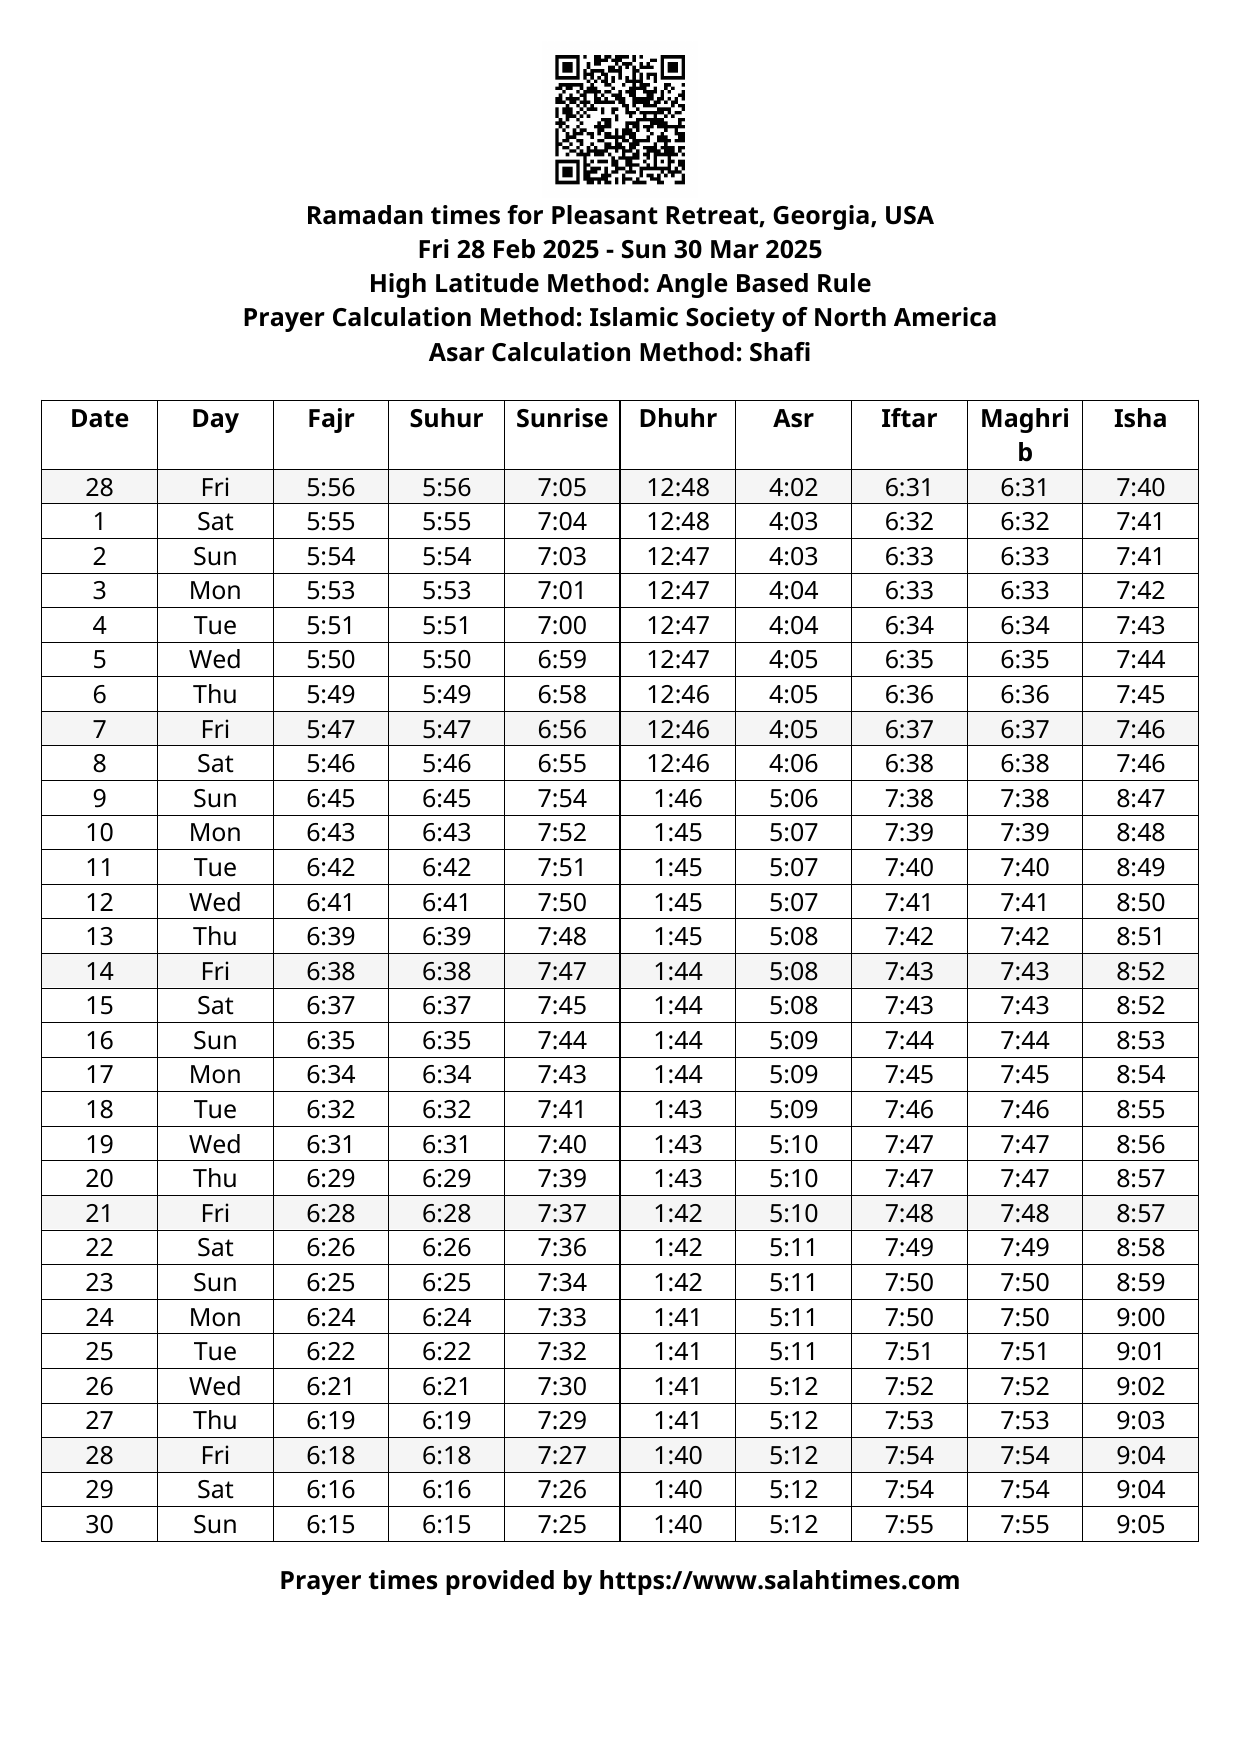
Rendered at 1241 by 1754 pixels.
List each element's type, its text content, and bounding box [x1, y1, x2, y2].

table_header Maghrib [968, 401, 1082, 469]
table_cell 1:42 [621, 1265, 735, 1299]
table_cell 6:33 [852, 539, 967, 572]
table_cell 12:46 [621, 746, 735, 780]
table_cell 1:44 [621, 1058, 735, 1091]
table_cell 7:37 [505, 1196, 619, 1229]
table_cell 6:19 [274, 1404, 388, 1437]
table_cell 6:45 [389, 781, 504, 814]
table_cell 6:37 [274, 989, 388, 1022]
table_cell 7:40 [968, 850, 1082, 884]
table_cell 7:40 [505, 1127, 619, 1160]
table_cell 6:29 [274, 1161, 388, 1195]
table_cell 6:34 [274, 1058, 388, 1091]
table_cell 12:48 [621, 470, 735, 503]
table_cell 5:47 [274, 712, 388, 745]
table_cell 5:10 [736, 1161, 851, 1195]
table_cell 4:03 [736, 504, 851, 538]
table_cell 6:18 [274, 1438, 388, 1472]
table_cell 12:46 [621, 712, 735, 745]
table_header Suhur [389, 401, 504, 469]
table_cell 7:45 [852, 1058, 967, 1091]
table_cell 7:32 [505, 1334, 619, 1368]
table_cell 6:43 [274, 816, 388, 849]
table_cell 7:48 [968, 1196, 1082, 1229]
table_cell 7:03 [505, 539, 619, 572]
table_cell 5:08 [736, 919, 851, 953]
table_cell 6:41 [389, 885, 504, 918]
table_cell 7:43 [505, 1058, 619, 1091]
table_cell 7:50 [852, 1300, 967, 1333]
table_cell 6:32 [389, 1092, 504, 1126]
table_cell 1:46 [621, 781, 735, 814]
table_cell Fri [158, 712, 273, 745]
table_cell Thu [158, 1404, 273, 1437]
table_cell 5:46 [274, 746, 388, 780]
table_cell Thu [158, 677, 273, 711]
table_cell 5:06 [736, 781, 851, 814]
table_cell 6:33 [852, 574, 967, 607]
table_cell 6:39 [274, 919, 388, 953]
table_cell 6:22 [274, 1334, 388, 1368]
table_cell Fri [158, 1196, 273, 1229]
table_cell 25 [42, 1334, 157, 1368]
table_cell 5:46 [389, 746, 504, 780]
table_cell 1:40 [621, 1507, 735, 1541]
table_cell 6:28 [389, 1196, 504, 1229]
table_cell 5:54 [274, 539, 388, 572]
table_cell Sun [158, 781, 273, 814]
text Prayer Calculation Method: Islamic Society of North America [42, 300, 1198, 334]
table_cell 7:39 [505, 1161, 619, 1195]
table_cell 6:21 [389, 1369, 504, 1402]
table_cell 1:41 [621, 1300, 735, 1333]
table_cell 7:52 [505, 816, 619, 849]
table_cell 1:44 [621, 954, 735, 987]
table_cell 8:57 [1083, 1161, 1198, 1195]
table_cell 1:43 [621, 1092, 735, 1126]
table_cell 5:11 [736, 1300, 851, 1333]
table_cell 5:49 [274, 677, 388, 711]
table_cell 7:54 [505, 781, 619, 814]
table_cell 5:56 [389, 470, 504, 503]
table_cell Sun [158, 1265, 273, 1299]
table_cell 7:44 [852, 1023, 967, 1057]
table_cell 5:49 [389, 677, 504, 711]
table_cell Wed [158, 1369, 273, 1402]
table_cell 7:36 [505, 1231, 619, 1264]
table_cell 1:41 [621, 1334, 735, 1368]
table_cell 7:46 [1083, 712, 1198, 745]
table_header Isha [1083, 401, 1198, 469]
table_cell 6:34 [852, 608, 967, 642]
table_cell 7:47 [852, 1161, 967, 1195]
table_cell 7:38 [852, 781, 967, 814]
table_cell Thu [158, 1161, 273, 1195]
table_cell 6:58 [505, 677, 619, 711]
table_cell 5:07 [736, 816, 851, 849]
table_cell 5:55 [389, 504, 504, 538]
table_header Fajr [274, 401, 388, 469]
picture [542, 41, 699, 198]
table_cell 7:54 [852, 1473, 967, 1506]
table_cell 6:37 [852, 712, 967, 745]
table_cell 7:44 [1083, 643, 1198, 676]
table_cell 6:26 [389, 1231, 504, 1264]
table_cell 7:54 [852, 1438, 967, 1472]
table_cell 6:31 [274, 1127, 388, 1160]
table_cell 7:41 [1083, 504, 1198, 538]
text High Latitude Method: Angle Based Rule [42, 266, 1198, 300]
table_cell 6:18 [389, 1438, 504, 1472]
table_cell 6:42 [274, 850, 388, 884]
table_cell 6:15 [389, 1507, 504, 1541]
table_cell 6:35 [968, 643, 1082, 676]
table_cell 3 [42, 574, 157, 607]
table_cell Tue [158, 1092, 273, 1126]
table_header Dhuhr [621, 401, 735, 469]
table_cell 7 [42, 712, 157, 745]
table_cell 5:12 [736, 1473, 851, 1506]
table_cell 1:40 [621, 1473, 735, 1506]
table_cell 1:43 [621, 1127, 735, 1160]
table_cell 1:41 [621, 1369, 735, 1402]
table_cell 4:06 [736, 746, 851, 780]
table_cell 7:41 [1083, 539, 1198, 572]
table_cell 1:43 [621, 1161, 735, 1195]
table_cell 9:01 [1083, 1334, 1198, 1368]
table_cell 5:11 [736, 1334, 851, 1368]
table_cell Fri [158, 470, 273, 503]
table_cell 8:52 [1083, 989, 1198, 1022]
table_cell 7:43 [852, 954, 967, 987]
table_cell 7:50 [505, 885, 619, 918]
table_cell 1:42 [621, 1196, 735, 1229]
table_cell 7:51 [505, 850, 619, 884]
table_cell 1:42 [621, 1231, 735, 1264]
table_cell 12 [42, 885, 157, 918]
table_cell 6:22 [389, 1334, 504, 1368]
table_cell 6:25 [274, 1265, 388, 1299]
table_cell 7:43 [852, 989, 967, 1022]
table_cell 6:24 [274, 1300, 388, 1333]
table_cell 6:31 [968, 470, 1082, 503]
table_cell Sun [158, 1023, 273, 1057]
table_cell 7:51 [852, 1334, 967, 1368]
table_cell 5:08 [736, 989, 851, 1022]
table_cell Sat [158, 989, 273, 1022]
table_cell 8:58 [1083, 1231, 1198, 1264]
table_cell 9:04 [1083, 1473, 1198, 1506]
table_cell 8:52 [1083, 954, 1198, 987]
table_cell 7:47 [968, 1127, 1082, 1160]
table_cell Wed [158, 643, 273, 676]
table_cell 5:09 [736, 1058, 851, 1091]
table_cell 6:59 [505, 643, 619, 676]
table_cell Mon [158, 1058, 273, 1091]
table_cell 8 [42, 746, 157, 780]
table_cell 7:29 [505, 1404, 619, 1437]
table_cell 5:11 [736, 1231, 851, 1264]
table_cell 5:47 [389, 712, 504, 745]
table_cell 11 [42, 850, 157, 884]
table_cell 6:28 [274, 1196, 388, 1229]
table_cell 8:57 [1083, 1196, 1198, 1229]
table_cell 6:55 [505, 746, 619, 780]
table_cell 8:54 [1083, 1058, 1198, 1091]
table_cell 8:48 [1083, 816, 1198, 849]
table_cell 7:51 [968, 1334, 1082, 1368]
text Prayer times provided by https://www.salahtimes.com [42, 1563, 1198, 1597]
table_cell 4:05 [736, 643, 851, 676]
table_cell 19 [42, 1127, 157, 1160]
table_cell 1:40 [621, 1438, 735, 1472]
table_cell 7:50 [968, 1300, 1082, 1333]
table_cell 7:53 [968, 1404, 1082, 1437]
table_cell 8:49 [1083, 850, 1198, 884]
table_cell 12:47 [621, 643, 735, 676]
table_cell 5:55 [274, 504, 388, 538]
table_header Iftar [852, 401, 967, 469]
table_cell 5:50 [389, 643, 504, 676]
table_cell 7:47 [968, 1161, 1082, 1195]
table_cell 4:02 [736, 470, 851, 503]
table_cell 7:27 [505, 1438, 619, 1472]
table_cell 7:30 [505, 1369, 619, 1402]
table_cell 7:46 [1083, 746, 1198, 780]
table_cell 7:25 [505, 1507, 619, 1541]
table_cell 7:52 [968, 1369, 1082, 1402]
table_cell 26 [42, 1369, 157, 1402]
table_cell 7:42 [852, 919, 967, 953]
table_cell 5:56 [274, 470, 388, 503]
table_cell Fri [158, 954, 273, 987]
table_cell 7:41 [852, 885, 967, 918]
table_cell 7:33 [505, 1300, 619, 1333]
table_cell 5:51 [274, 608, 388, 642]
table_cell 28 [42, 1438, 157, 1472]
table_cell 18 [42, 1092, 157, 1126]
table_cell 12:47 [621, 574, 735, 607]
table_cell 1:41 [621, 1404, 735, 1437]
table_cell 12:48 [621, 504, 735, 538]
table_cell 7:43 [968, 989, 1082, 1022]
table_cell 5:07 [736, 885, 851, 918]
table_cell 7:53 [852, 1404, 967, 1437]
table_cell 6:29 [389, 1161, 504, 1195]
table_cell 6:41 [274, 885, 388, 918]
table_cell Mon [158, 816, 273, 849]
table_cell 6:33 [968, 574, 1082, 607]
table_cell 7:39 [968, 816, 1082, 849]
table_cell 6:21 [274, 1369, 388, 1402]
table_cell Tue [158, 608, 273, 642]
table_cell 6:16 [274, 1473, 388, 1506]
table_header Date [42, 401, 157, 469]
table_cell 6:31 [852, 470, 967, 503]
table_cell 6:19 [389, 1404, 504, 1437]
table_cell 7:43 [968, 954, 1082, 987]
table_cell 8:50 [1083, 885, 1198, 918]
table_cell 15 [42, 989, 157, 1022]
table_cell 16 [42, 1023, 157, 1057]
table_cell 1:45 [621, 850, 735, 884]
table_header Day [158, 401, 273, 469]
table_cell 5:51 [389, 608, 504, 642]
table_cell 6:42 [389, 850, 504, 884]
table_cell 6:16 [389, 1473, 504, 1506]
table_cell 7:43 [1083, 608, 1198, 642]
table_cell Sat [158, 1231, 273, 1264]
table_cell 5:09 [736, 1023, 851, 1057]
table_cell 8:53 [1083, 1023, 1198, 1057]
table_cell 9:00 [1083, 1300, 1198, 1333]
table_cell 5:08 [736, 954, 851, 987]
table_cell 7:48 [505, 919, 619, 953]
table_cell Sun [158, 539, 273, 572]
table_cell 7:47 [852, 1127, 967, 1160]
table_cell 6:36 [968, 677, 1082, 711]
table_cell 8:55 [1083, 1092, 1198, 1126]
table_cell 7:55 [968, 1507, 1082, 1541]
table_cell 21 [42, 1196, 157, 1229]
table_cell 7:40 [852, 850, 967, 884]
table_cell 1:45 [621, 816, 735, 849]
table_cell 5:09 [736, 1092, 851, 1126]
table_cell 23 [42, 1265, 157, 1299]
table_cell 7:47 [505, 954, 619, 987]
table_cell 7:41 [505, 1092, 619, 1126]
table_cell 7:45 [968, 1058, 1082, 1091]
text Fri 28 Feb 2025 - Sun 30 Mar 2025 [42, 232, 1198, 266]
table_cell 6:45 [274, 781, 388, 814]
table_cell Tue [158, 850, 273, 884]
table_cell 13 [42, 919, 157, 953]
table_cell 17 [42, 1058, 157, 1091]
table_cell 4:05 [736, 712, 851, 745]
table_cell 5:10 [736, 1127, 851, 1160]
table_cell 7:45 [505, 989, 619, 1022]
table_cell 4:03 [736, 539, 851, 572]
table_cell 6:25 [389, 1265, 504, 1299]
table_cell 1:44 [621, 989, 735, 1022]
table_cell 6:15 [274, 1507, 388, 1541]
table_cell 7:05 [505, 470, 619, 503]
table_cell 6:32 [274, 1092, 388, 1126]
table_header Asr [736, 401, 851, 469]
table_cell 27 [42, 1404, 157, 1437]
table_cell Sat [158, 1473, 273, 1506]
table_cell 7:54 [968, 1438, 1082, 1472]
table_cell 6 [42, 677, 157, 711]
table_cell 1:45 [621, 885, 735, 918]
table_cell 7:52 [852, 1369, 967, 1402]
table_cell 7:26 [505, 1473, 619, 1506]
table_cell 7:46 [852, 1092, 967, 1126]
table_cell Sun [158, 1507, 273, 1541]
table_cell 7:46 [968, 1092, 1082, 1126]
table_cell 8:56 [1083, 1127, 1198, 1160]
table_cell 6:37 [968, 712, 1082, 745]
table_cell 28 [42, 470, 157, 503]
table_cell Sat [158, 746, 273, 780]
table_cell 6:35 [274, 1023, 388, 1057]
table_cell Tue [158, 1334, 273, 1368]
table_cell 5:07 [736, 850, 851, 884]
table_cell 5:12 [736, 1404, 851, 1437]
table_cell 24 [42, 1300, 157, 1333]
table_cell 7:01 [505, 574, 619, 607]
table_cell 7:39 [852, 816, 967, 849]
table_cell 4:04 [736, 608, 851, 642]
table_cell 5:50 [274, 643, 388, 676]
table_cell Mon [158, 574, 273, 607]
table_cell 6:34 [389, 1058, 504, 1091]
table_cell Sat [158, 504, 273, 538]
table_cell 5:53 [274, 574, 388, 607]
table_header Sunrise [505, 401, 619, 469]
table_cell 7:42 [1083, 574, 1198, 607]
table_cell 7:49 [852, 1231, 967, 1264]
table_cell 12:46 [621, 677, 735, 711]
table_cell 5:54 [389, 539, 504, 572]
table_cell 10 [42, 816, 157, 849]
table_cell 5:53 [389, 574, 504, 607]
table_cell Mon [158, 1300, 273, 1333]
table_cell 1:45 [621, 919, 735, 953]
table_cell Thu [158, 919, 273, 953]
table_cell 6:38 [968, 746, 1082, 780]
table_cell Wed [158, 885, 273, 918]
table_cell Wed [158, 1127, 273, 1160]
table_cell 6:37 [389, 989, 504, 1022]
table_cell 1:44 [621, 1023, 735, 1057]
table_cell 9:04 [1083, 1438, 1198, 1472]
table_cell 7:04 [505, 504, 619, 538]
table_cell 5:12 [736, 1369, 851, 1402]
table_cell 8:47 [1083, 781, 1198, 814]
table_cell 7:34 [505, 1265, 619, 1299]
table_cell 1 [42, 504, 157, 538]
table_cell 12:47 [621, 608, 735, 642]
table_cell 9:05 [1083, 1507, 1198, 1541]
table_cell 7:50 [852, 1265, 967, 1299]
table_cell 6:33 [968, 539, 1082, 572]
table_cell 7:49 [968, 1231, 1082, 1264]
table_cell 7:48 [852, 1196, 967, 1229]
table_cell 9:02 [1083, 1369, 1198, 1402]
table_cell 7:41 [968, 885, 1082, 918]
table_cell 7:45 [1083, 677, 1198, 711]
table_cell 8:59 [1083, 1265, 1198, 1299]
table_cell 9 [42, 781, 157, 814]
table_cell 6:32 [852, 504, 967, 538]
table_cell 6:24 [389, 1300, 504, 1333]
table_cell 8:51 [1083, 919, 1198, 953]
table_cell 7:55 [852, 1507, 967, 1541]
table_cell 2 [42, 539, 157, 572]
table_cell 7:44 [968, 1023, 1082, 1057]
table_cell 20 [42, 1161, 157, 1195]
table_cell 22 [42, 1231, 157, 1264]
table_cell 30 [42, 1507, 157, 1541]
table_cell 6:43 [389, 816, 504, 849]
table_cell 6:39 [389, 919, 504, 953]
table_cell 5:12 [736, 1438, 851, 1472]
table_cell 6:26 [274, 1231, 388, 1264]
table_cell 4:04 [736, 574, 851, 607]
table_cell 5:12 [736, 1507, 851, 1541]
text Asar Calculation Method: Shafi [42, 334, 1198, 368]
table_cell 6:35 [852, 643, 967, 676]
table_cell 6:35 [389, 1023, 504, 1057]
table_cell 7:00 [505, 608, 619, 642]
table_cell 7:38 [968, 781, 1082, 814]
table_cell 4:05 [736, 677, 851, 711]
text Ramadan times for Pleasant Retreat, Georgia, USA [42, 198, 1198, 232]
table_cell 29 [42, 1473, 157, 1506]
table_cell 7:54 [968, 1473, 1082, 1506]
table_cell 7:40 [1083, 470, 1198, 503]
table_cell 4 [42, 608, 157, 642]
table_cell 6:34 [968, 608, 1082, 642]
table_cell 5 [42, 643, 157, 676]
table_cell 6:56 [505, 712, 619, 745]
table_cell 5:11 [736, 1265, 851, 1299]
table_cell 7:50 [968, 1265, 1082, 1299]
table_cell 6:31 [389, 1127, 504, 1160]
table_cell 6:38 [852, 746, 967, 780]
table_cell 7:44 [505, 1023, 619, 1057]
table_cell Fri [158, 1438, 273, 1472]
table_cell 6:38 [274, 954, 388, 987]
table_cell 6:38 [389, 954, 504, 987]
table_cell 12:47 [621, 539, 735, 572]
table_cell 6:32 [968, 504, 1082, 538]
table_cell 9:03 [1083, 1404, 1198, 1437]
table_cell 6:36 [852, 677, 967, 711]
table_cell 14 [42, 954, 157, 987]
table_cell 7:42 [968, 919, 1082, 953]
table_cell 5:10 [736, 1196, 851, 1229]
